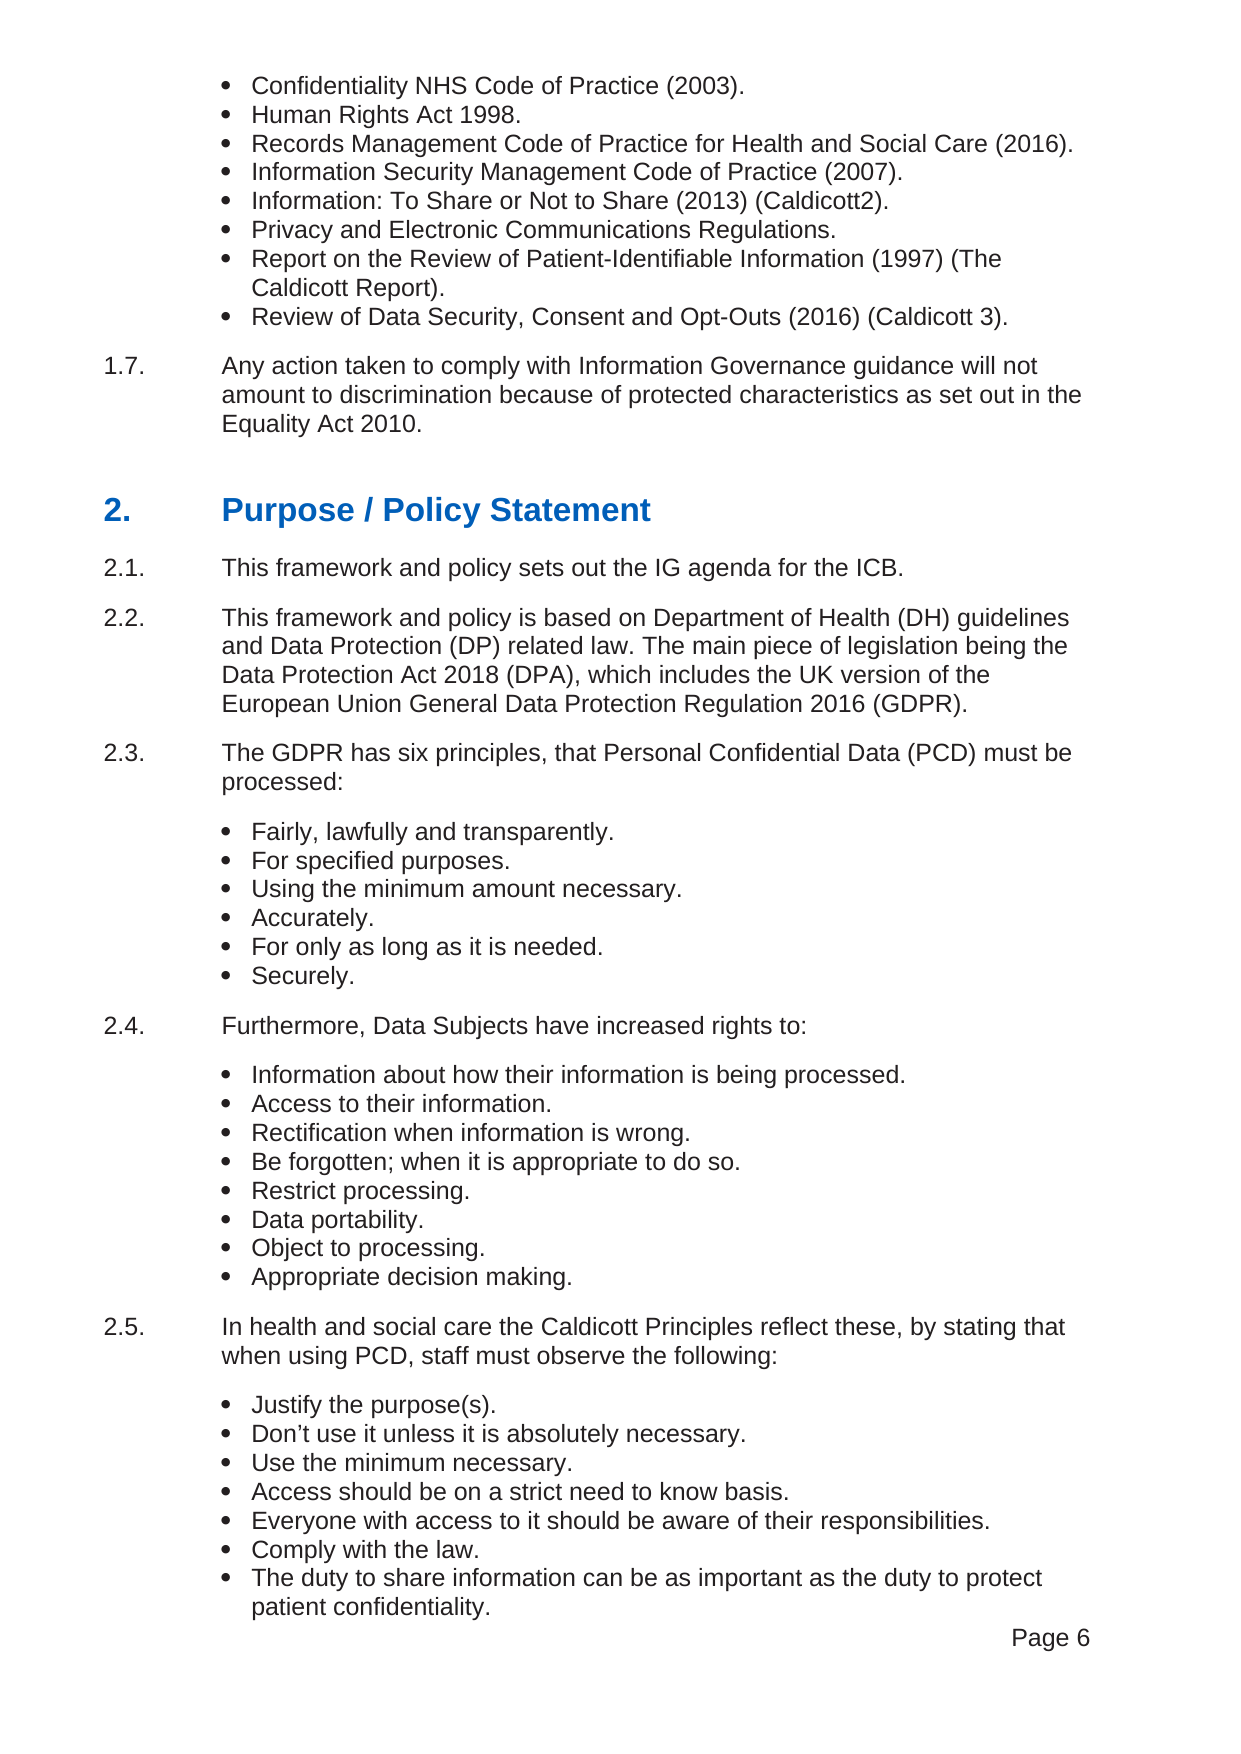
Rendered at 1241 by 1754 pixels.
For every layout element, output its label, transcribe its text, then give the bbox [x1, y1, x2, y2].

list Don’t use it unless it is absolutely necessary. [221, 1419, 1090, 1448]
list Justify the purpose(s). [221, 1390, 1090, 1419]
list Access to their information. [221, 1089, 1090, 1118]
list Comply with the law. [221, 1534, 1090, 1563]
list For only as long as it is needed. [221, 932, 1090, 961]
list Using the minimum amount necessary. [221, 874, 1090, 903]
list Rectification when information is wrong. [221, 1118, 1090, 1147]
list Confidentiality NHS Code of Practice (2003). [221, 71, 1090, 100]
text Any action taken to comply with Information Governance guidance will not amount to discrimination because of protected characteristics as set out in the Equality Act 2010. [103, 351, 1090, 437]
list Be forgotten; when it is appropriate to do so. [221, 1147, 1090, 1176]
list Information Security Management Code of Practice (2007). [221, 157, 1090, 186]
list Privacy and Electronic Communications Regulations. [221, 215, 1090, 244]
list Data portability. [221, 1204, 1090, 1233]
text This framework and policy sets out the IG agenda for the ICB. [103, 553, 1090, 582]
list Report on the Review of Patient-Identifiable Information (1997) (The Caldicott Report). [221, 244, 1090, 302]
list Appropriate decision making. [221, 1262, 1090, 1291]
list Everyone with access to it should be aware of their responsibilities. [221, 1506, 1090, 1534]
list Information: To Share or Not to Share (2013) (Caldicott2). [221, 186, 1090, 215]
list Review of Data Security, Consent and Opt-Outs (2016) (Caldicott 3). [221, 302, 1090, 330]
subtitle Purpose / Policy Statement [103, 489, 1090, 528]
list For specified purposes. [221, 846, 1090, 874]
text The GDPR has six principles, that Personal Confidential Data (PCD) must be processed: [103, 738, 1090, 796]
list Accurately. [221, 903, 1090, 932]
list Securely. [221, 961, 1090, 990]
list Access should be on a strict need to know basis. [221, 1477, 1090, 1506]
text This framework and policy is based on Department of Health (DH) guidelines and Data Protection (DP) related law. The main piece of legislation being the Data Protection Act 2018 (DPA), which includes the UK version of the European Union General Data Protection Regulation 2016 (GDPR). [103, 603, 1090, 718]
text Furthermore, Data Subjects have increased rights to: [103, 1011, 1090, 1039]
list Use the minimum necessary. [221, 1448, 1090, 1477]
list Records Management Code of Practice for Health and Social Care (2016). [221, 128, 1090, 157]
list Human Rights Act 1998. [221, 100, 1090, 128]
list Restrict processing. [221, 1176, 1090, 1204]
list The duty to share information can be as important as the duty to protect patient confidentiality. [221, 1563, 1090, 1621]
text In health and social care the Caldicott Principles reflect these, by stating that when using PCD, staff must observe the following: [103, 1312, 1090, 1369]
list Fairly, lawfully and transparently. [221, 817, 1090, 846]
list Information about how their information is being processed. [221, 1060, 1090, 1089]
list Object to processing. [221, 1233, 1090, 1262]
